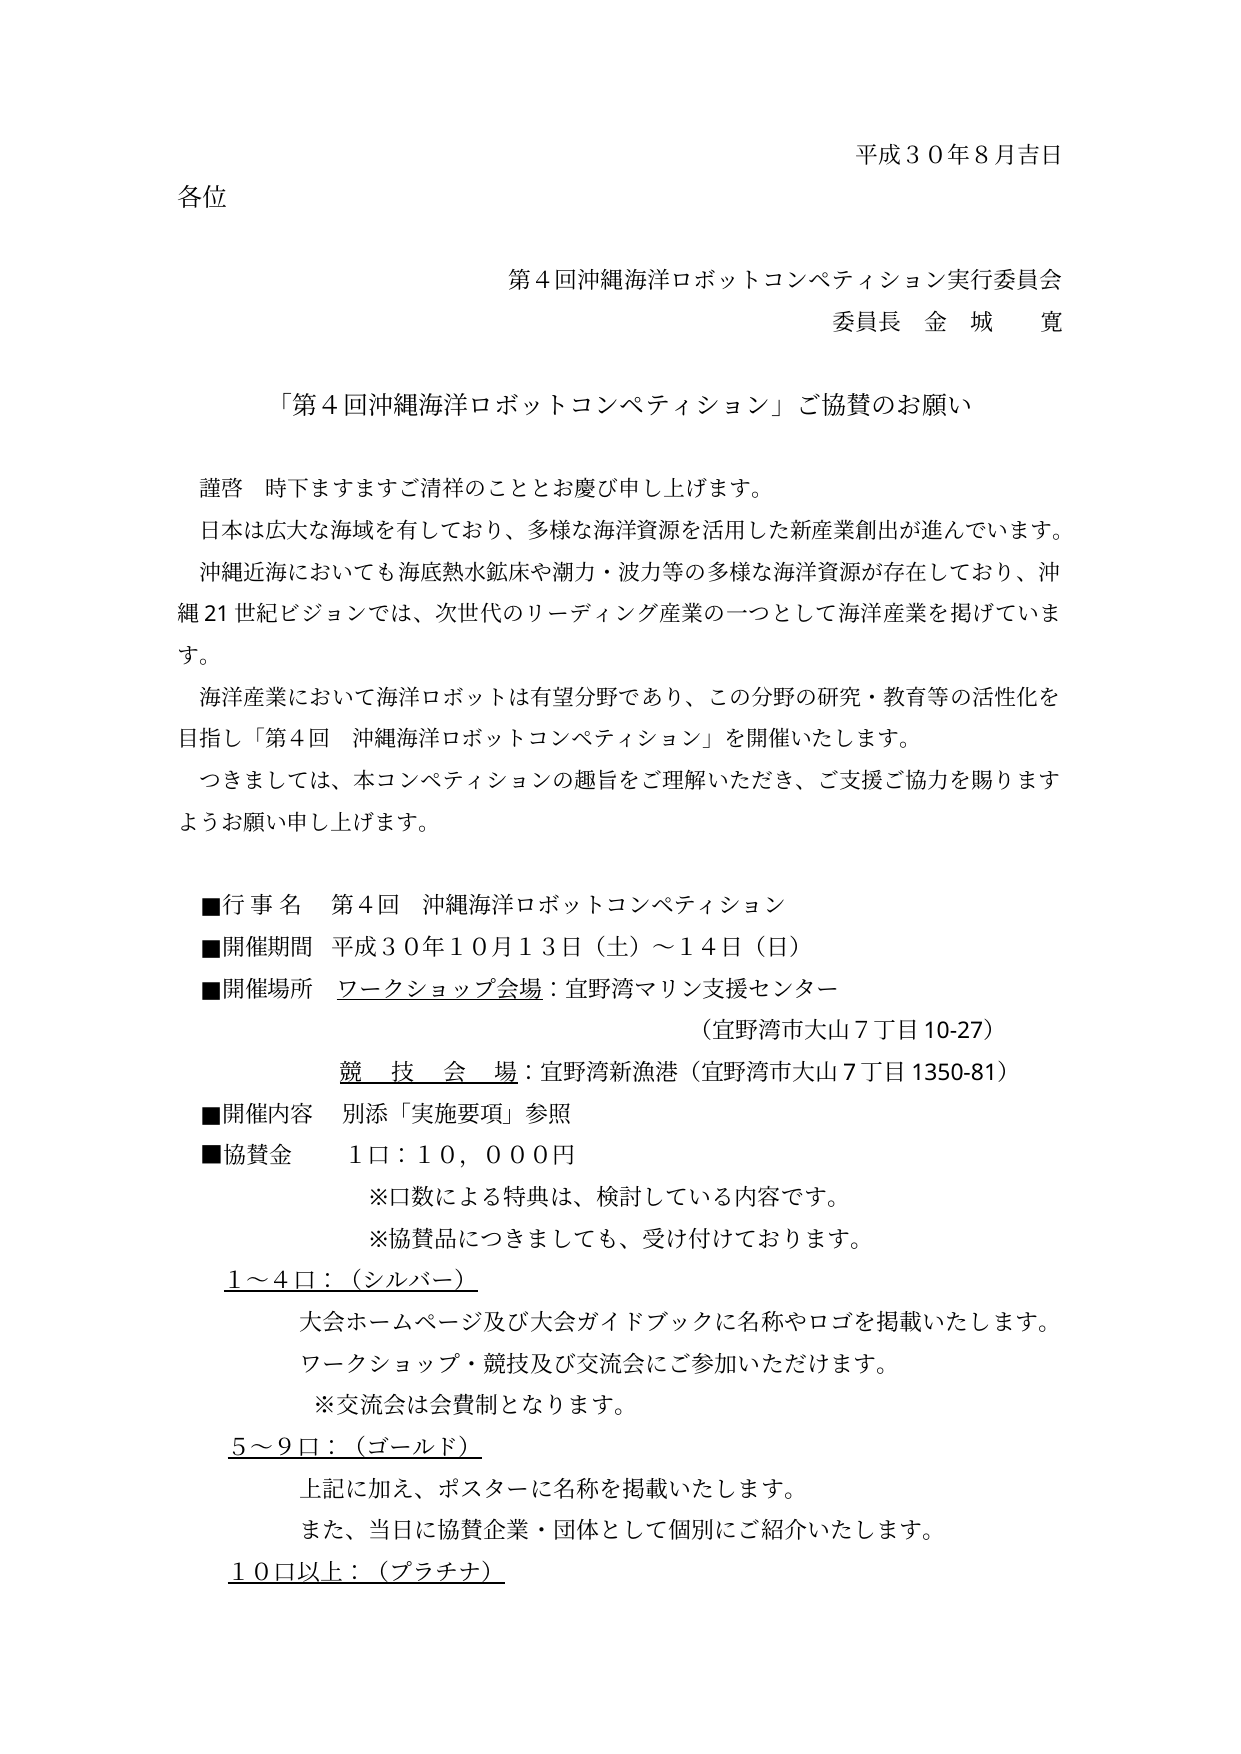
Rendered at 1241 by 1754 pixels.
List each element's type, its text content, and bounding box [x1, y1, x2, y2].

text つきましては、本コンペティションの趣旨をご理解いただき、ご支援ご協力を賜りますようお願い申し上げます。 [177, 758, 1063, 841]
text 日本は広大な海域を有しており、多様な海洋資源を活用した新産業創出が進んでいます。 [177, 508, 1063, 550]
text ■開催内容 別添「実施要項」参照 [177, 1091, 1063, 1133]
text ■協賛金 １口：１０，０００円 [177, 1133, 1063, 1175]
text 委員長 金 城 寛 [177, 300, 1063, 341]
text １０口以上：（プラチナ） [221, 1550, 1063, 1591]
text （宜野湾市大山７丁目10-27） [177, 1008, 1123, 1050]
text ■開催期間 平成３０年１０月１３日（土）～１４日（日） [177, 925, 1063, 966]
text ※交流会は会費制となります。 [192, 1383, 1063, 1425]
text 海洋産業において海洋ロボットは有望分野であり、この分野の研究・教育等の活性化を目指し「第４回 沖縄海洋ロボットコンペティション」を開催いたします。 [177, 675, 1063, 758]
text ※口数による特典は、検討している内容です。 [369, 1175, 1063, 1216]
text 「第４回沖縄海洋ロボットコンペティション」ご協賛のお願い [177, 383, 1063, 425]
text ワークショップ・競技及び交流会にご参加いただけます。 [177, 1341, 1063, 1383]
text １～４口：（シルバー） [177, 1258, 1063, 1300]
text 第４回沖縄海洋ロボットコンペティション実行委員会 [177, 258, 1063, 300]
text ■開催場所 ワークショップ会場：宜野湾マリン支援センター [177, 966, 1123, 1008]
text ※協賛品につきましても、受け付けております。 [369, 1216, 1063, 1258]
text 平成３０年８月吉日 [177, 133, 1063, 175]
text 各位 [177, 175, 1063, 216]
text 競 技 会 場：宜野湾新漁港（宜野湾市大山7丁目1350-81） [339, 1050, 1123, 1091]
text 大会ホームページ及び大会ガイドブックに名称やロゴを掲載いたします。 [177, 1300, 1063, 1341]
text 沖縄近海においても海底熱水鉱床や潮力・波力等の多様な海洋資源が存在しており、沖縄21世紀ビジョンでは、次世代のリーディング産業の一つとして海洋産業を掲げています。 [177, 550, 1064, 675]
text 謹啓 時下ますますご清祥のこととお慶び申し上げます。 [177, 466, 1063, 508]
text また、当日に協賛企業・団体として個別にご紹介いたします。 [177, 1508, 1063, 1550]
text 上記に加え、ポスターに名称を掲載いたします。 [177, 1466, 1063, 1508]
text ５～９口：（ゴールド） [221, 1425, 1063, 1466]
text ■行 事 名 第４回 沖縄海洋ロボットコンペティション [177, 883, 1063, 925]
